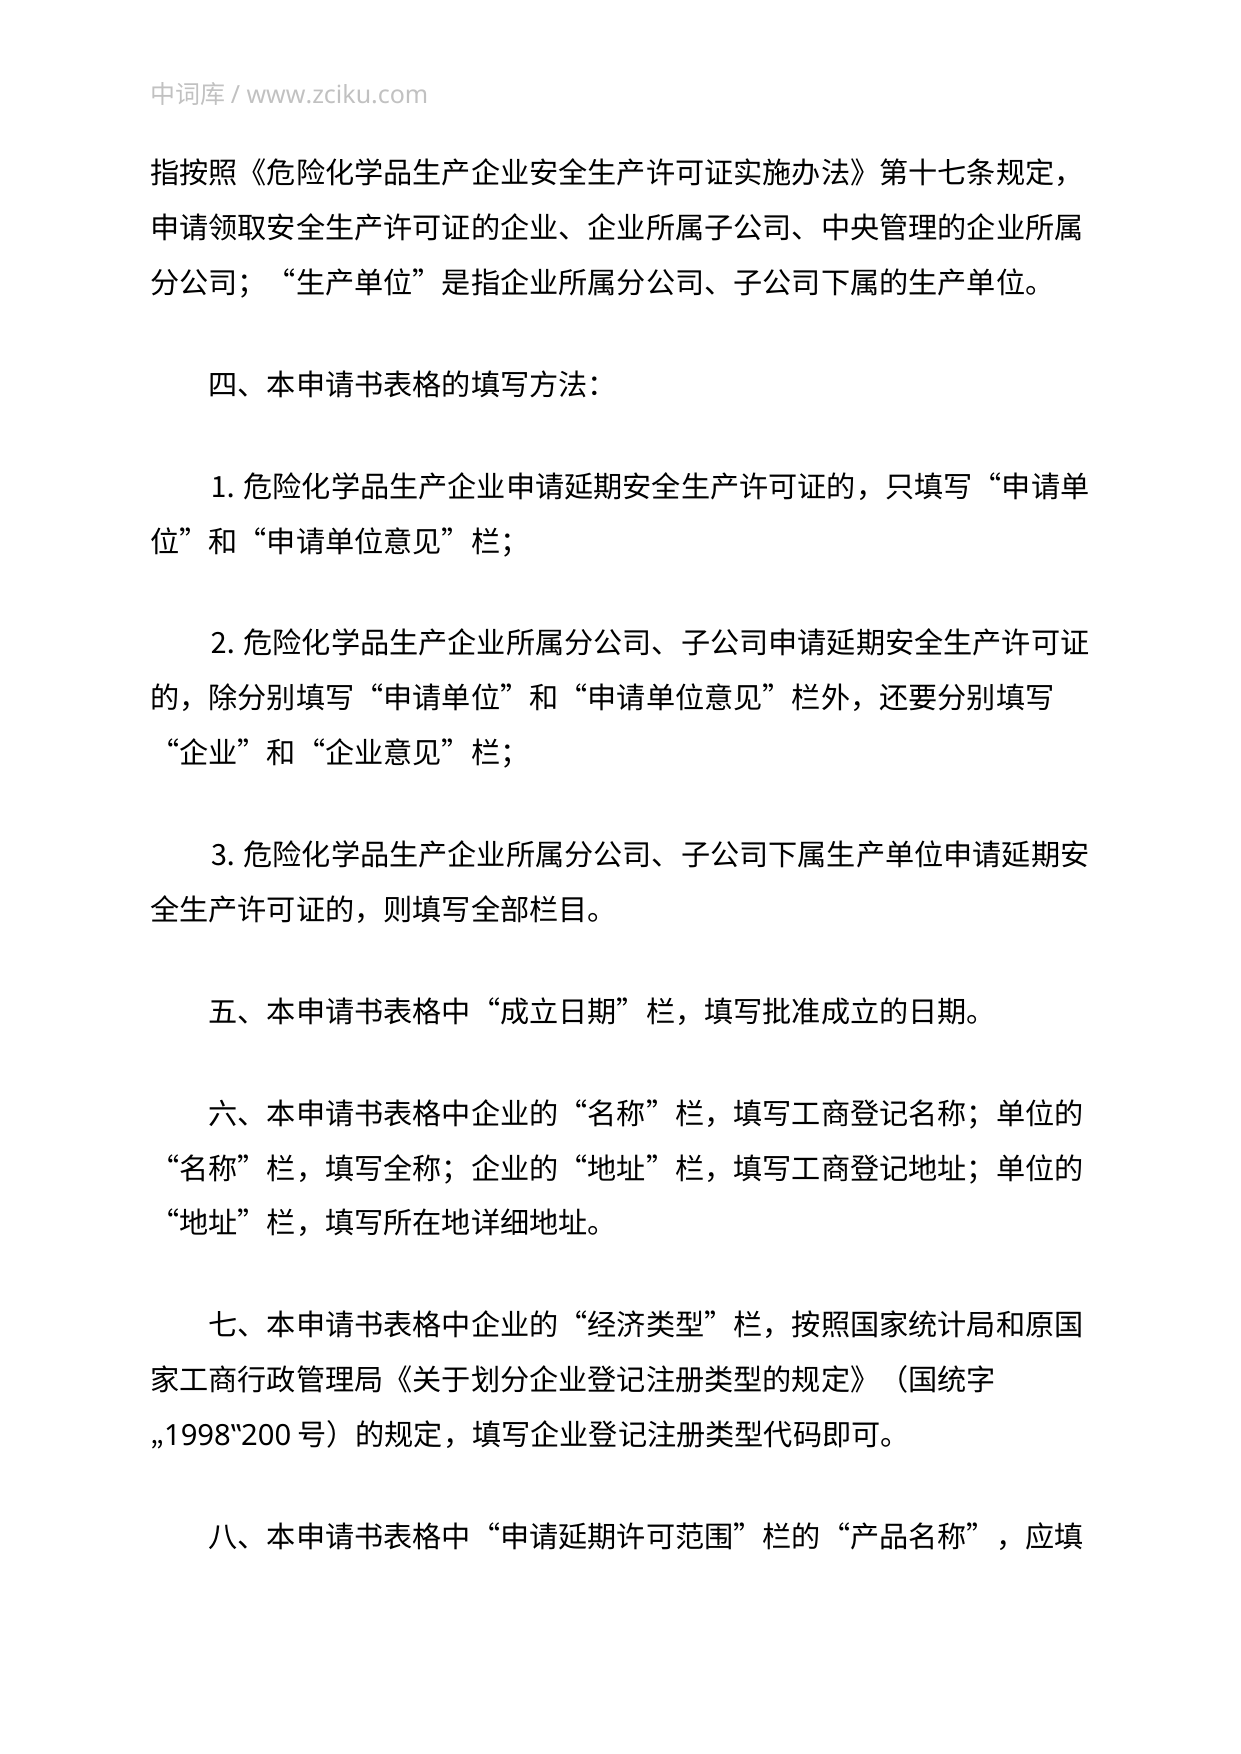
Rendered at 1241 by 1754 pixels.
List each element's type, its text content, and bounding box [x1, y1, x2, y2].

text 五、本申请书表格中“成立日期”栏，填写批准成立的日期。 [150, 988, 1090, 1031]
text ⒊危险化学品生产企业所属分公司、子公司下属生产单位申请延期安全生产许可证的，则填写全部栏目。 [150, 832, 1090, 929]
text 七、本申请书表格中企业的“经济类型”栏，按照国家统计局和原国家工商行政管理局《关于划分企业登记注册类型的规定》（国统字„1998‟200号）的规定，填写企业登记注册类型代码即可。 [150, 1302, 1090, 1454]
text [150, 1514, 1090, 1556]
text 六、本申请书表格中企业的“名称”栏，填写工商登记名称；单位的“名称”栏，填写全称；企业的“地址”栏，填写工商登记地址；单位的“地址”栏，填写所在地详细地址。 [150, 1090, 1090, 1242]
text ⒈危险化学品生产企业申请延期安全生产许可证的，只填写“申请单位”和“申请单位意见”栏； [150, 463, 1090, 561]
text ⒉危险化学品生产企业所属分公司、子公司申请延期安全生产许可证的，除分别填写“申请单位”和“申请单位意见”栏外，还要分别填写“企业”和“企业意见”栏； [150, 620, 1090, 772]
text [150, 150, 1090, 302]
text 四、本申请书表格的填写方法： [150, 362, 1090, 404]
